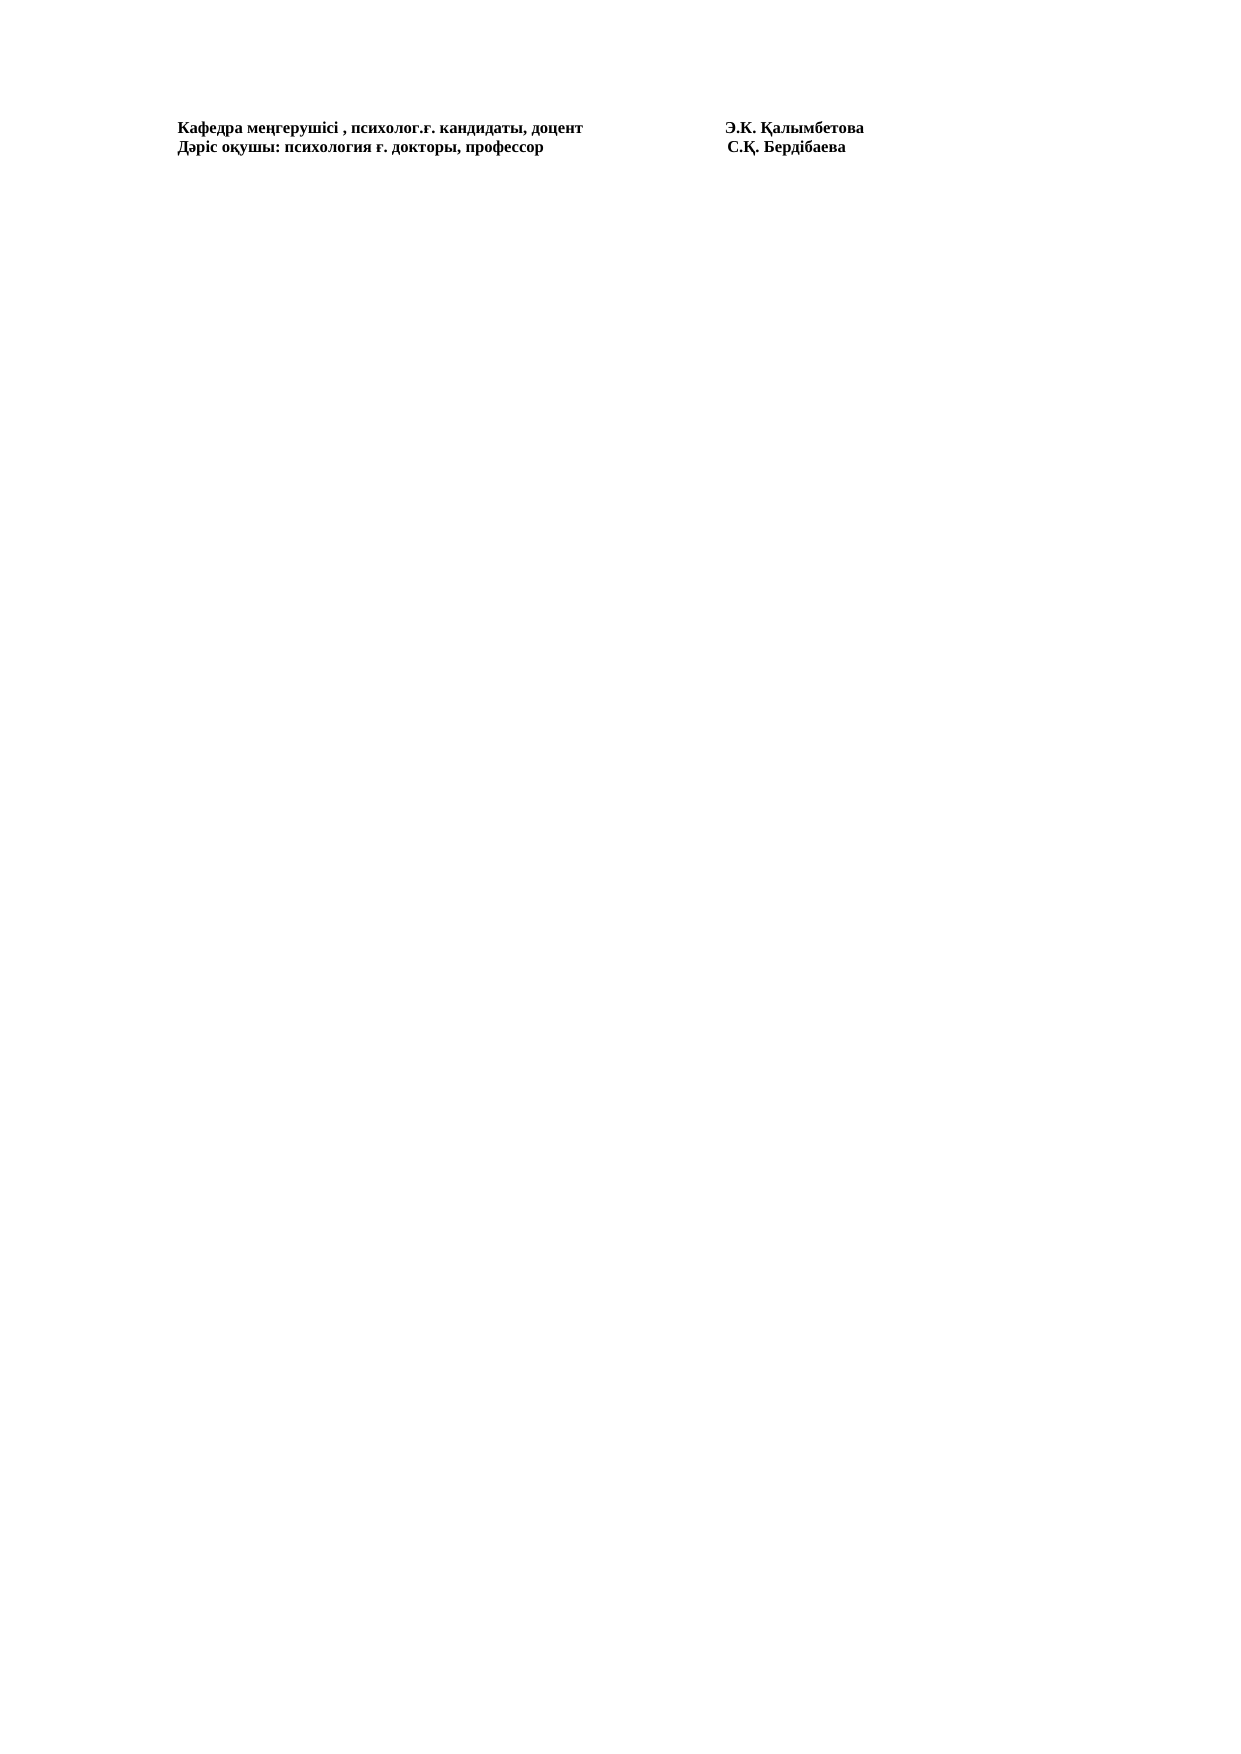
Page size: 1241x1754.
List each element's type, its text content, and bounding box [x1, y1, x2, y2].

text Дәріс оқушы: психология ғ. докторы, профессор С.Қ. Бердібаева [177, 137, 1152, 156]
text Кафедра меңгерушісі , психолог.ғ. кандидаты, доцент Э.К. Қалымбетова [177, 118, 1152, 137]
